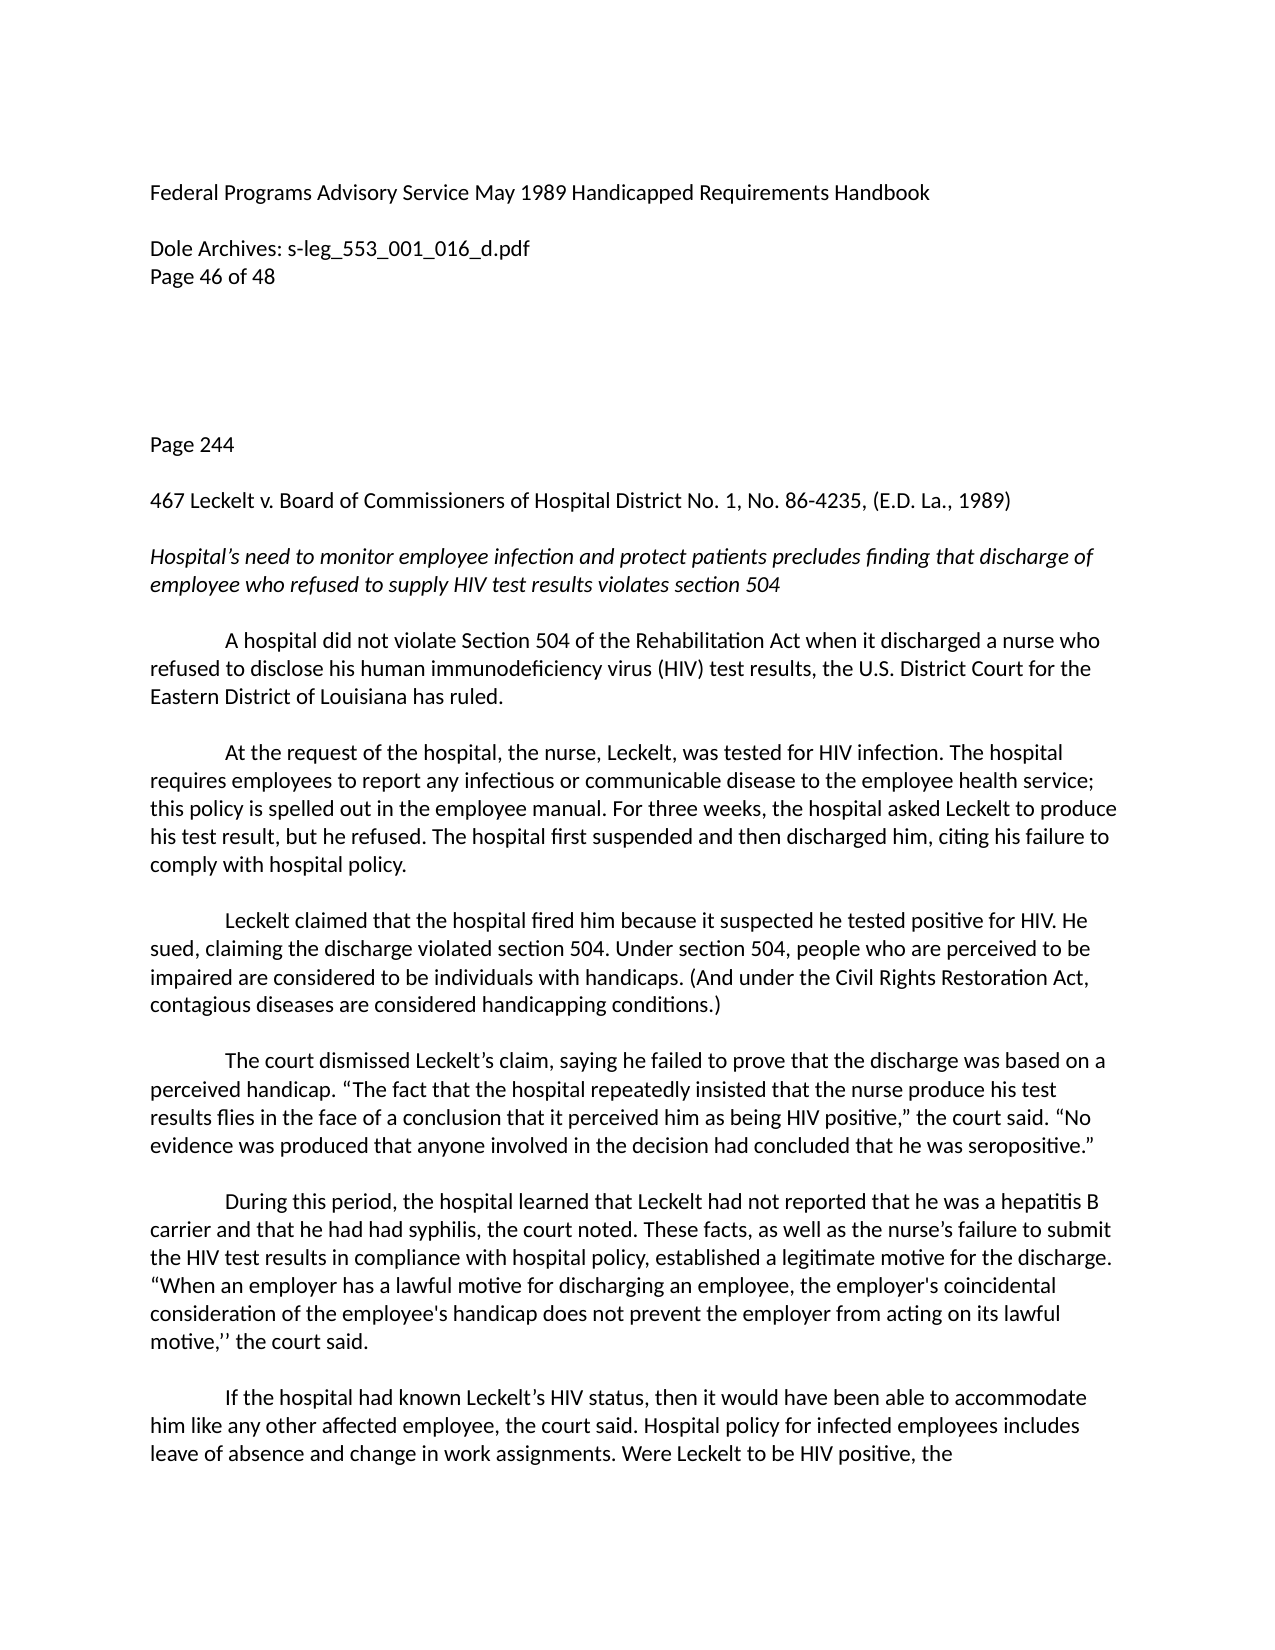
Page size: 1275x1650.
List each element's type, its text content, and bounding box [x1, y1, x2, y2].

text Dole Archives: s-leg_553_001_016_d.pdf [150, 234, 1125, 262]
text Page 244 [150, 430, 1125, 458]
text 467 Leckelt v. Board of Commissioners of Hospital District No. 1, No. 86-4235, (E.D. La., 1989) [150, 486, 1125, 514]
text During this period, the hospital learned that Leckelt had not reported that he was a hepatitis B carrier and that he had had syphilis, the court noted. These facts, as well as the nurse’s failure to submit the HIV test results in compliance with hospital policy, established a legitimate motive for the discharge. “When an employer has a lawful motive for discharging an employee, the employer's coincidental consideration of the employee's handicap does not prevent the employer from acting on its lawful motive,’’ the court said. [150, 1187, 1125, 1355]
text Leckelt claimed that the hospital fired him because it suspected he tested positive for HIV. He sued, claiming the discharge violated section 504. Under section 504, people who are perceived to be impaired are considered to be individuals with handicaps. (And under the Civil Rights Restoration Act, contagious diseases are considered handicapping conditions.) [150, 907, 1125, 1019]
text Hospital’s need to monitor employee infection and protect patients precludes finding that discharge of employee who refused to supply HIV test results violates section 504 [150, 542, 1125, 598]
text A hospital did not violate Section 504 of the Rehabilitation Act when it discharged a nurse who refused to disclose his human immunodeficiency virus (HIV) test results, the U.S. District Court for the Eastern District of Louisiana has ruled. [150, 626, 1125, 710]
text Federal Programs Advisory Service May 1989 Handicapped Requirements Handbook [150, 178, 1125, 206]
text Page 46 of 48 [150, 262, 1125, 290]
text If the hospital had known Leckelt’s HIV status, then it would have been able to accommodate him like any other affected employee, the court said. Hospital policy for infected employees includes leave of absence and change in work assignments. Were Leckelt to be HIV positive, the [150, 1383, 1125, 1467]
text The court dismissed Leckelt’s claim, saying he failed to prove that the discharge was based on a perceived handicap. “The fact that the hospital repeatedly insisted that the nurse produce his test results flies in the face of a conclusion that it perceived him as being HIV positive,” the court said. “No evidence was produced that anyone involved in the decision had concluded that he was seropositive.” [150, 1047, 1125, 1159]
text At the request of the hospital, the nurse, Leckelt, was tested for HIV infection. The hospital requires employees to report any infectious or communicable disease to the employee health service; this policy is spelled out in the employee manual. For three weeks, the hospital asked Leckelt to produce his test result, but he refused. The hospital first suspended and then discharged him, citing his failure to comply with hospital policy. [150, 738, 1125, 878]
